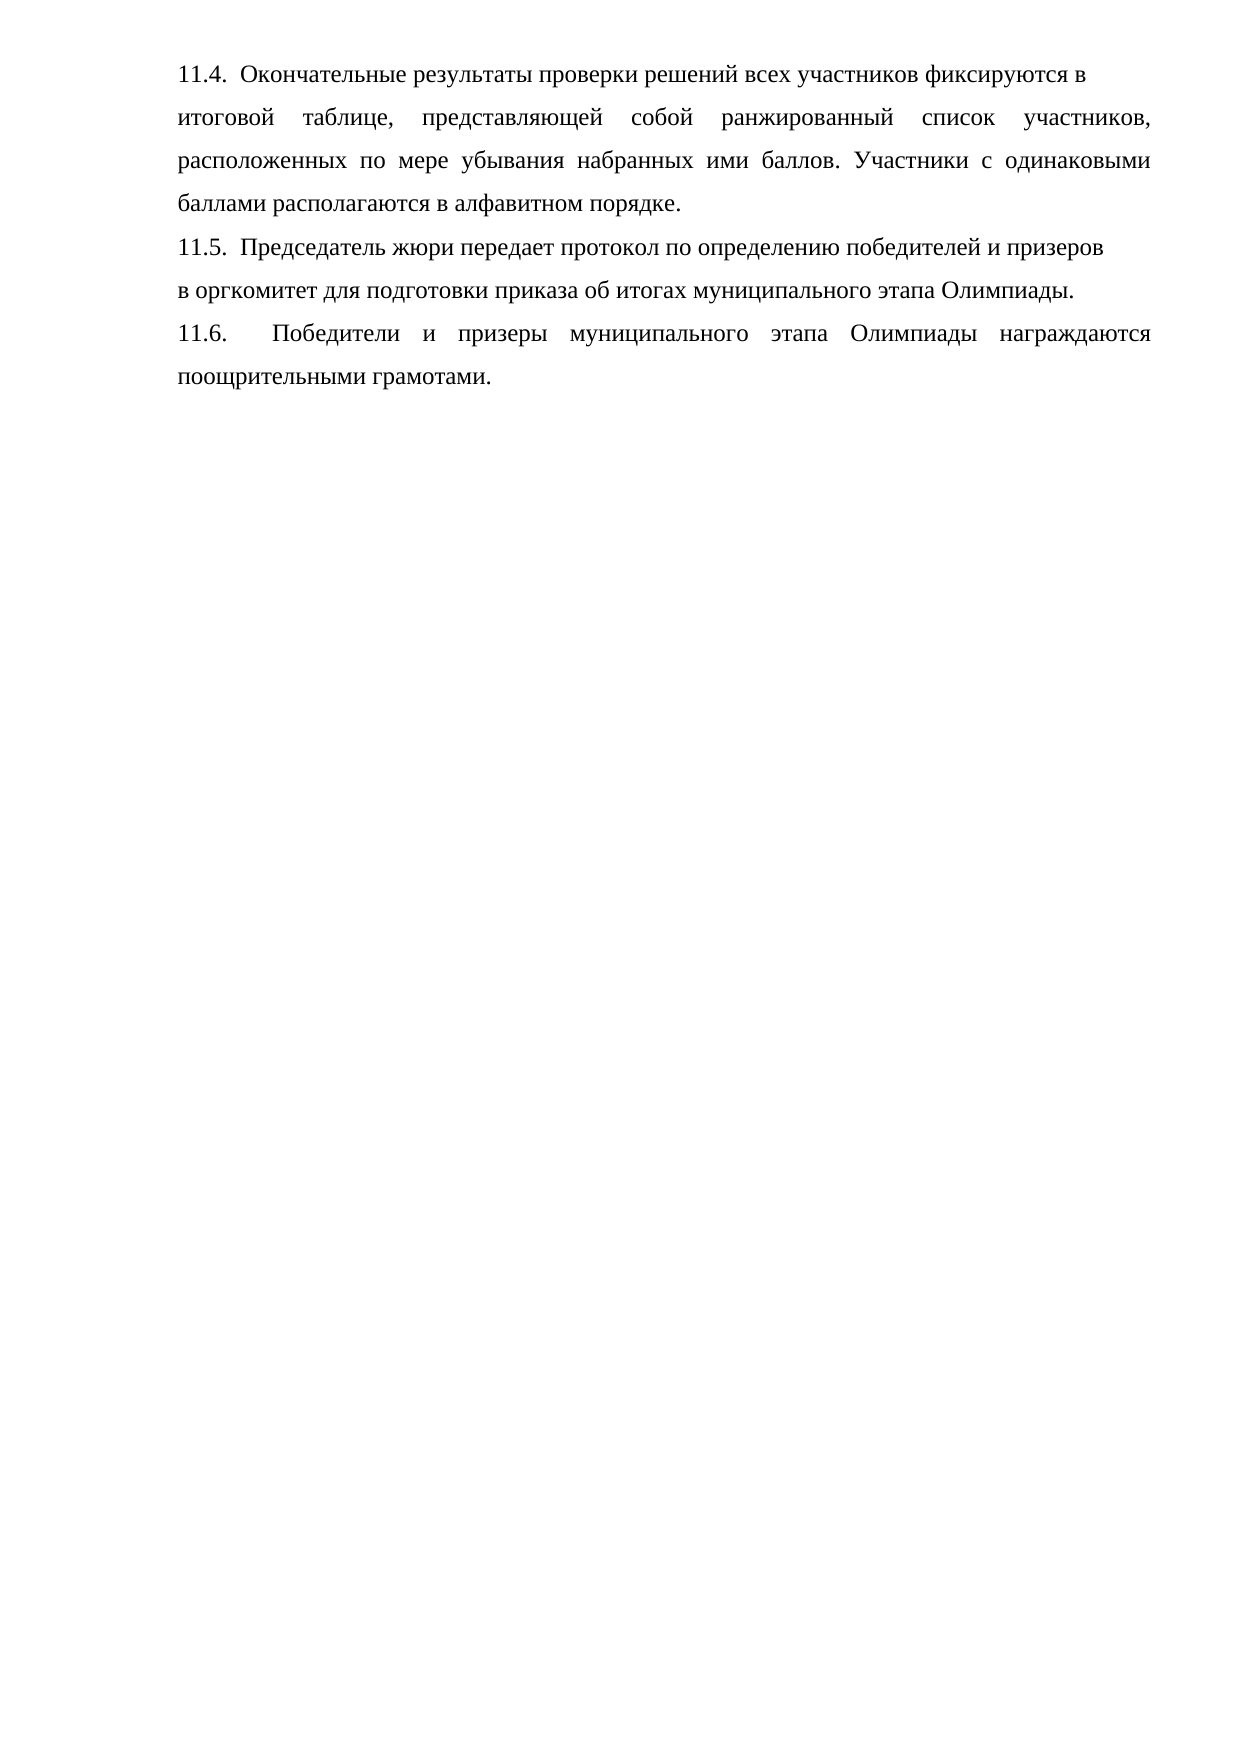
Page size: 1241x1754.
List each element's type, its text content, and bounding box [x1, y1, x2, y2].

text в оргкомитет для подготовки приказа об итогах муниципального этапа Олимпиады. [177, 275, 1152, 303]
text 11.4. Окончательные результаты проверки решений всех участников фиксируются в [177, 59, 1152, 88]
text 11.6. Победители и призеры муниципального этапа Олимпиады награждаются поощрительными грамотами. [177, 318, 1152, 390]
text 11.5. Председатель жюри передает протокол по определению победителей и призеров [177, 232, 1152, 260]
text итоговой таблице, представляющей собой ранжированный список участников, расположенных по мере убывания набранных ими баллов. Участники с одинаковыми баллами располагаются в алфавитном порядке. [177, 102, 1152, 217]
